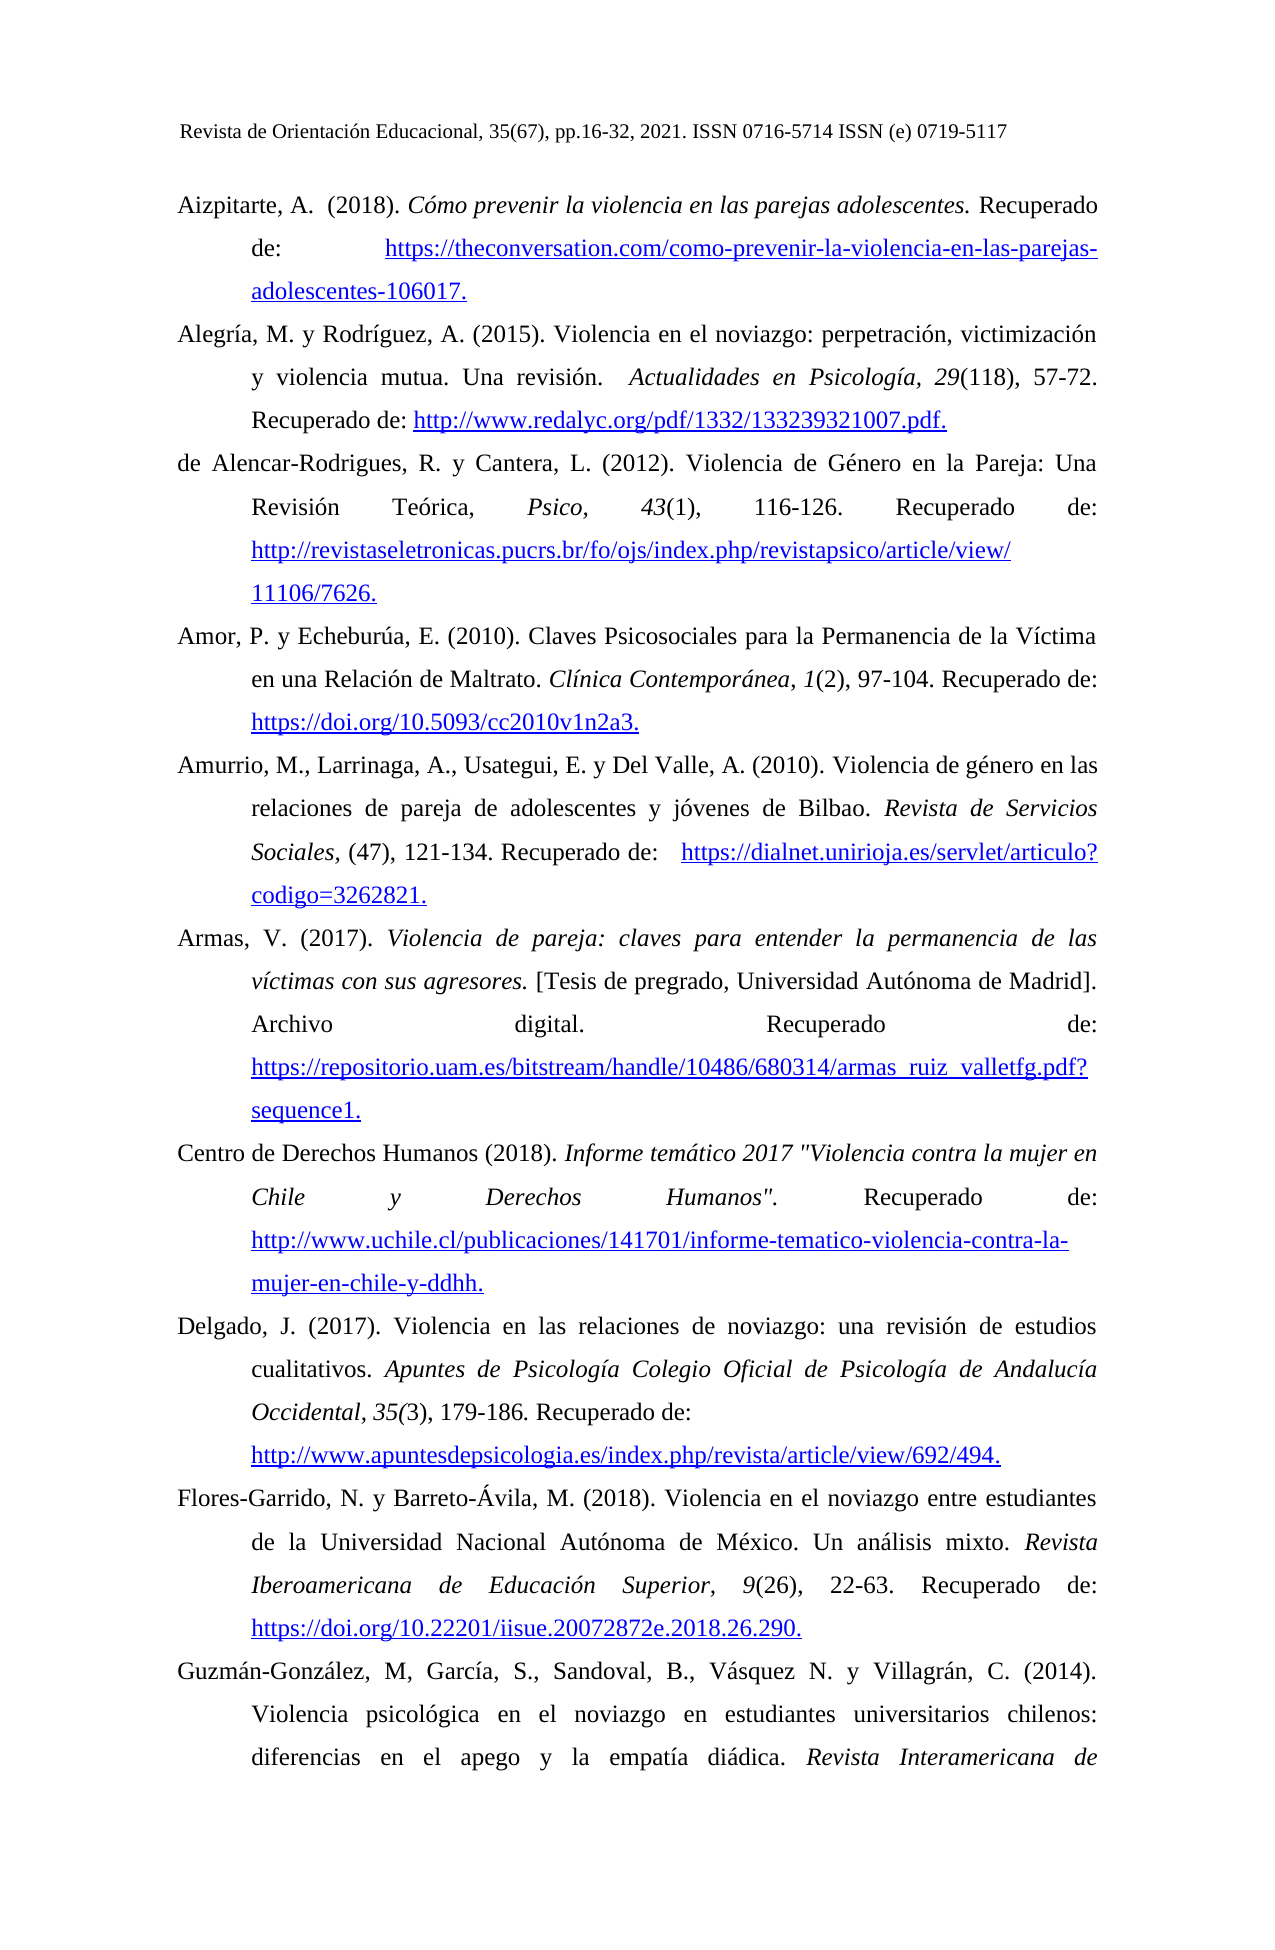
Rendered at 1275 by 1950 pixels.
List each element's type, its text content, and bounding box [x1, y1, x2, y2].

text Amor, P. y Echeburúa, E. (2010). Claves Psicosociales para la Permanencia de la Víctima en una Relación de Maltrato. Clínica Contemporánea, 1(2), 97-104. Recuperado de: https://doi.org/10.5093/cc2010v1n2a3. [177, 621, 1098, 736]
text Amurrio, M., Larrinaga, A., Usategui, E. y Del Valle, A. (2010). Violencia de género en las relaciones de pareja de adolescentes y jóvenes de Bilbao. Revista de Servicios Sociales, (47), 121-134. Recuperado de: https://dialnet.unirioja.es/servlet/articulo?codigo=3262821. [177, 750, 1098, 908]
text Delgado, J. (2017). Violencia en las relaciones de noviazgo: una revisión de estudios cualitativos. Apuntes de Psicología Colegio Oficial de Psicología de Andalucía Occidental, 35(3), 179-186. Recuperado de: [177, 1311, 1098, 1426]
text http://www.apuntesdepsicologia.es/index.php/revista/article/view/692/494. [251, 1440, 1098, 1469]
text Alegría, M. y Rodríguez, A. (2015). Violencia en el noviazgo: perpetración, victimización y violencia mutua. Una revisión. Actualidades en Psicología, 29(118), 57-72. Recuperado de: http://www.redalyc.org/pdf/1332/133239321007.pdf. [177, 319, 1098, 434]
text Centro de Derechos Humanos (2018). Informe temático 2017 "Violencia contra la mujer en Chile y Derechos Humanos". Recuperado de: http://www.uchile.cl/publicaciones/141701/informe-tematico-violencia-contra-la-mujer-en-chile-y-ddhh. [177, 1138, 1098, 1297]
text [177, 1656, 1098, 1771]
text Armas, V. (2017). Violencia de pareja: claves para entender la permanencia de las víctimas con sus agresores. [Tesis de pregrado, Universidad Autónoma de Madrid]. Archivo digital. Recuperado de: https://repositorio.uam.es/bitstream/handle/10486/680314/armas_ruiz_valletfg.pdf?sequence1. [177, 923, 1098, 1124]
text Flores-Garrido, N. y Barreto-Ávila, M. (2018). Violencia en el noviazgo entre estudiantes de la Universidad Nacional Autónoma de México. Un análisis mixto. Revista Iberoamericana de Educación Superior, 9(26), 22-63. Recuperado de: https://doi.org/10.22201/iisue.20072872e.2018.26.290. [177, 1483, 1098, 1642]
text de Alencar-Rodrigues, R. y Cantera, L. (2012). Violencia de Género en la Pareja: Una Revisión Teórica, Psico, 43(1), 116-126. Recuperado de: http://revistaseletronicas.pucrs.br/fo/ojs/index.php/revistapsico/article/view/11106/7626. [177, 448, 1098, 607]
text Aizpitarte, A. (2018). Cómo prevenir la violencia en las parejas adolescentes. Recuperado de: https://theconversation.com/como-prevenir-la-violencia-en-las-parejas-adolescentes-106017. [177, 190, 1098, 305]
